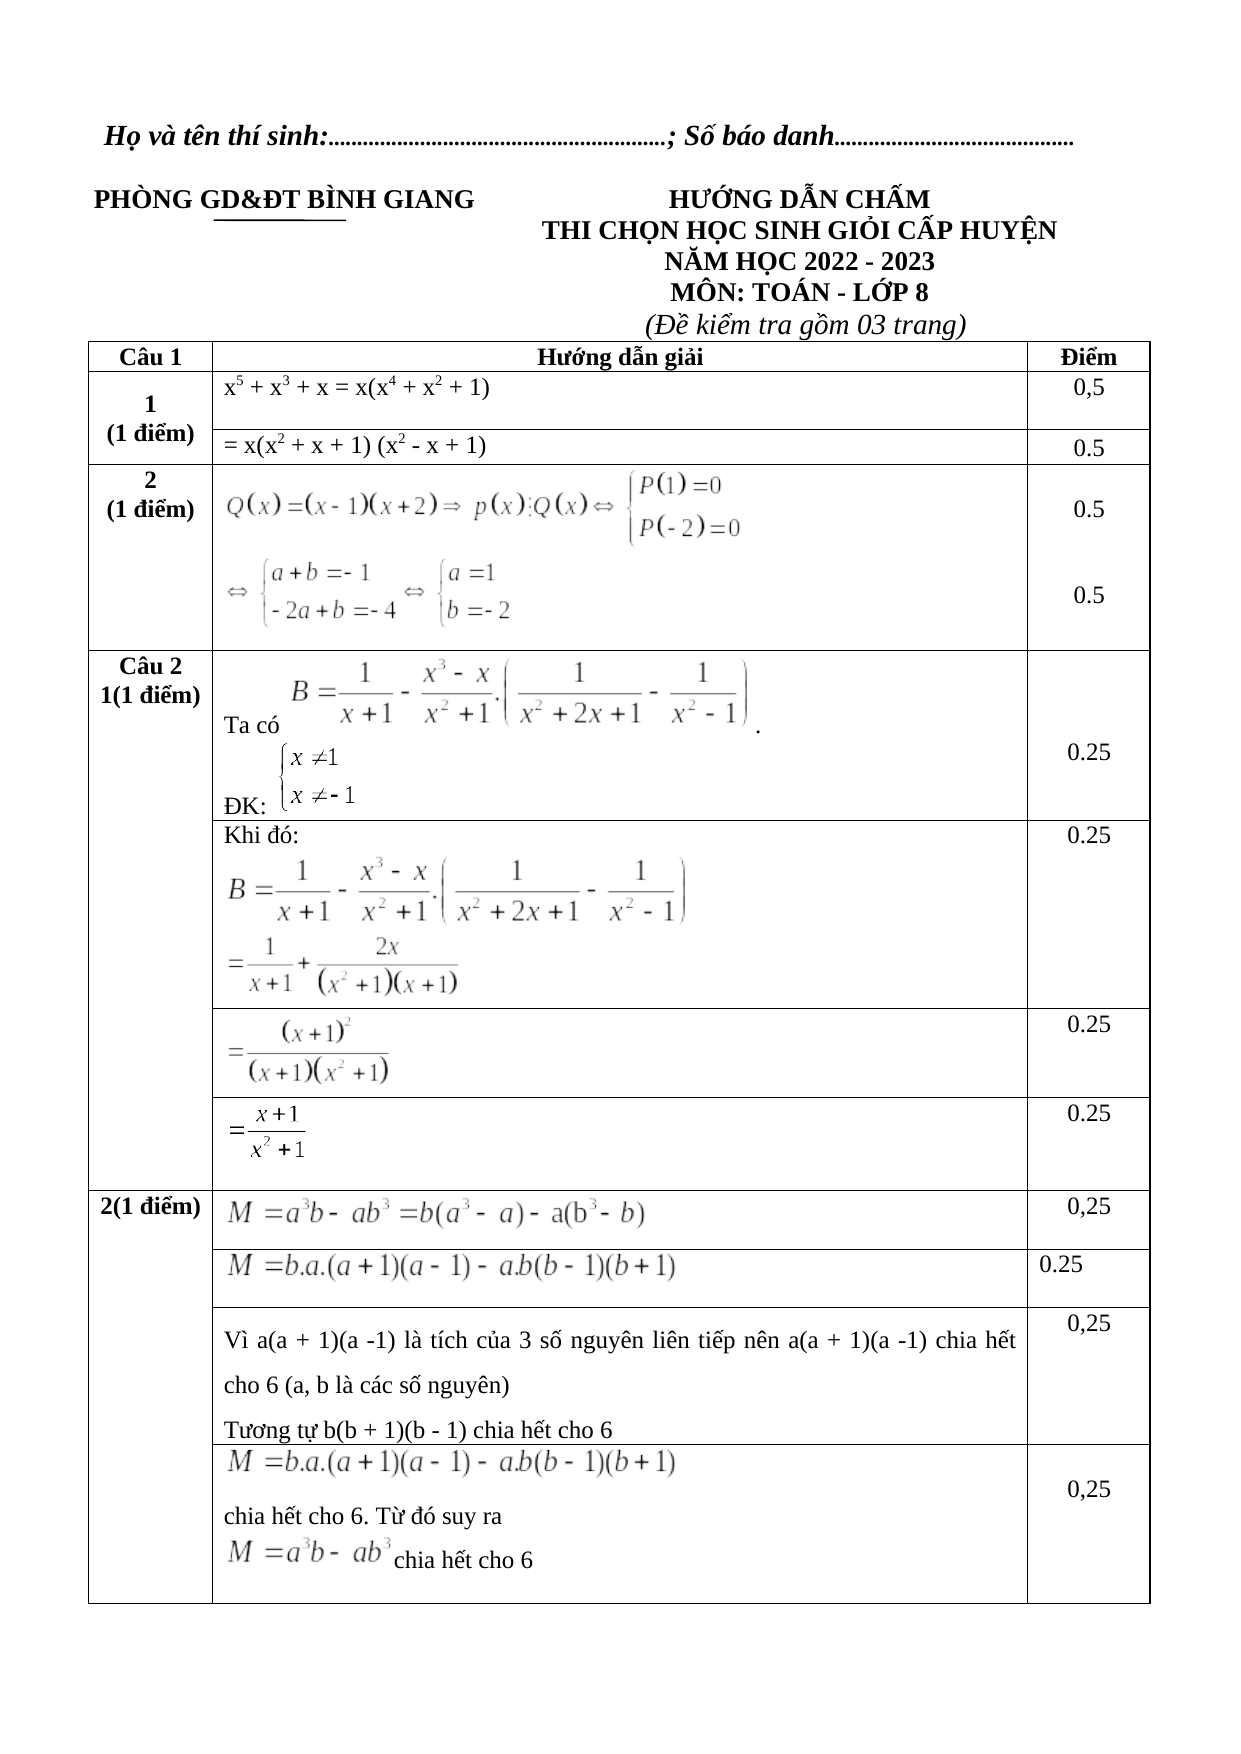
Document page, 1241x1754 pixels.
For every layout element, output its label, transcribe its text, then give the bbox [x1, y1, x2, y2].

table_cell 0,25 [1028, 1308, 1149, 1444]
table_cell [213, 1250, 1027, 1307]
table_cell 2(1 điểm) [89, 1191, 212, 1602]
table_cell Vì a(a + 1)(a -1) là tích của 3 số nguyên liên tiếp nên a(a + 1)(a -1) chia hết cho 6 (a, b là các số nguyên) Tương tự b(b + 1)(b - 1) chia hết cho 6 [213, 1308, 1027, 1444]
table_cell chia hết cho 6. Từ đó suy ra chia hết cho 6 [213, 1445, 1027, 1602]
table_cell x5 + x3 + x = x(x4 + x2 + 1) [213, 372, 1027, 429]
text Họ và tên thí sinh:...........................................................; Số báo danh.......................................... [89, 118, 1092, 152]
table_cell [213, 1098, 1027, 1190]
table_cell = x(x2 + x + 1) (x2 - x + 1) [213, 430, 1027, 464]
table_header Điểm [1028, 342, 1149, 371]
table_cell Ta có . ĐK: [213, 651, 1027, 819]
table_cell [213, 1191, 1027, 1248]
table_cell Câu 2 1(1 điểm) [89, 651, 212, 1190]
table_cell [213, 465, 1027, 650]
table_header PHÒNG GD&ĐT BÌNH GIANG [75, 152, 493, 341]
table_cell 2 (1 điểm) [89, 465, 212, 650]
table_header Câu 1 [89, 342, 212, 371]
table_cell 0.25 [1028, 821, 1149, 1008]
table_cell 0.25 [1028, 651, 1149, 819]
table_cell 0,5 [1028, 372, 1149, 429]
table_cell 0,25 [1028, 1445, 1149, 1602]
table_cell 0.25 [1028, 1250, 1149, 1307]
table_cell [213, 1009, 1027, 1097]
table_cell 0.5 [1028, 430, 1149, 464]
table_cell 0.25 [1028, 1009, 1149, 1097]
table_header HƯỚNG DẪN CHẤM THI CHỌN HỌC SINH GIỎI CẤP HUYỆN NĂM HỌC 2022 - 2023 MÔN: TOÁN - LỚP 8 (Đề kiểm tra gồm 03 trang) [493, 152, 1106, 341]
table_cell 0.5 0.5 [1028, 465, 1149, 650]
table_cell Khi đó: [213, 821, 1027, 1008]
table_header Hướng dẫn giải [213, 342, 1027, 371]
table_cell 0,25 [1028, 1191, 1149, 1248]
table_cell 0.25 [1028, 1098, 1149, 1190]
table_cell 1 (1 điểm) [89, 372, 212, 464]
